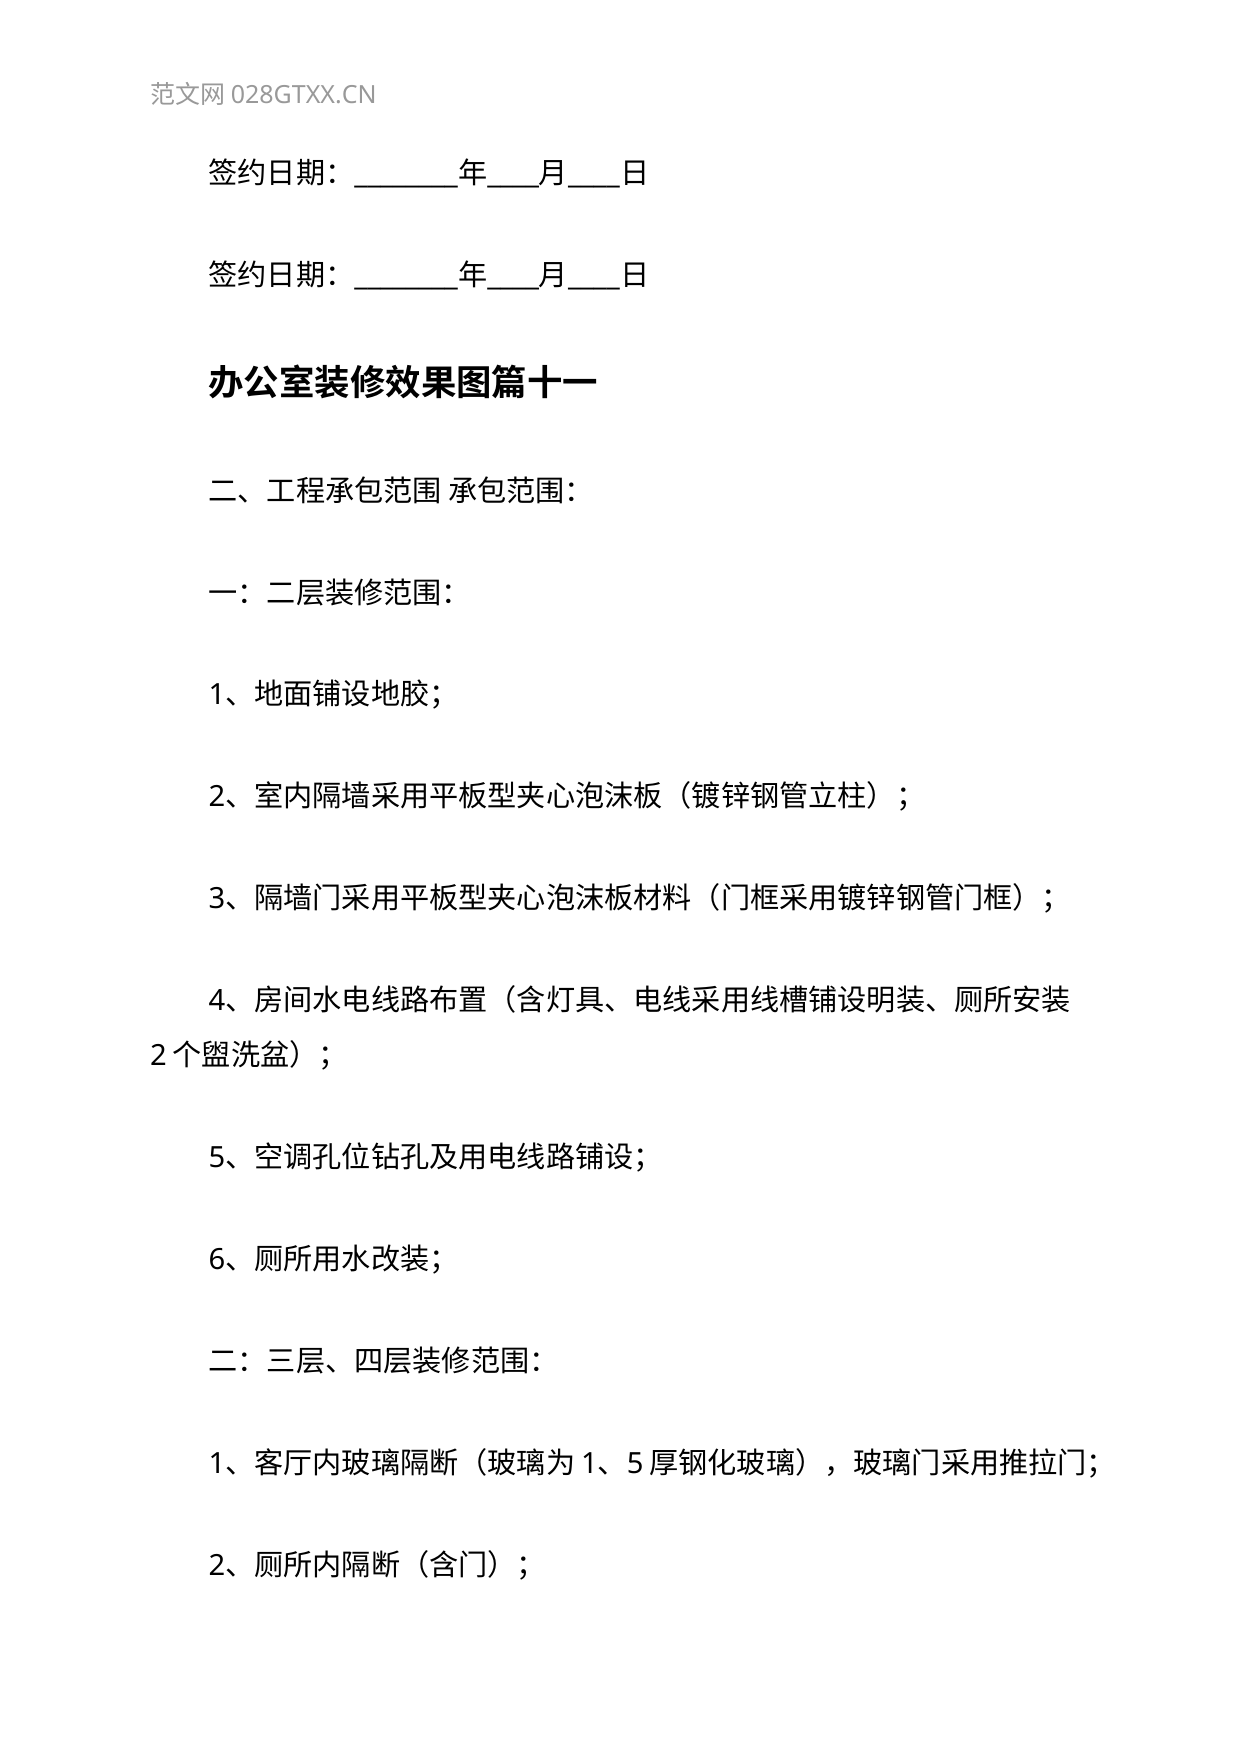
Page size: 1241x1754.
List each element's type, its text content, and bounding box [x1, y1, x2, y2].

text 二：三层、四层装修范围： [150, 1338, 1090, 1380]
text 5、空调孔位钻孔及用电线路铺设； [150, 1134, 1090, 1176]
text 2、室内隔墙采用平板型夹心泡沫板（镀锌钢管立柱）； [150, 773, 1090, 815]
text 6、厕所用水改装； [150, 1236, 1090, 1278]
text 1、客厅内玻璃隔断（玻璃为1、5厚钢化玻璃），玻璃门采用推拉门； [150, 1439, 1090, 1482]
text 签约日期：________年____月____日 [150, 150, 1090, 192]
text 二、工程承包范围 承包范围： [150, 467, 1090, 510]
text 1、地面铺设地胶； [150, 671, 1090, 713]
text 4、房间水电线路布置（含灯具、电线采用线槽铺设明装、厕所安装2个盥洗盆）； [150, 977, 1090, 1074]
text 办公室装修效果图篇十一 [150, 354, 1090, 405]
text 2、厕所内隔断（含门）； [150, 1542, 1090, 1584]
text 3、隔墙门采用平板型夹心泡沫板材料（门框采用镀锌钢管门框）； [150, 875, 1090, 917]
text 一：二层装修范围： [150, 569, 1090, 611]
text 签约日期：________年____月____日 [150, 252, 1090, 294]
